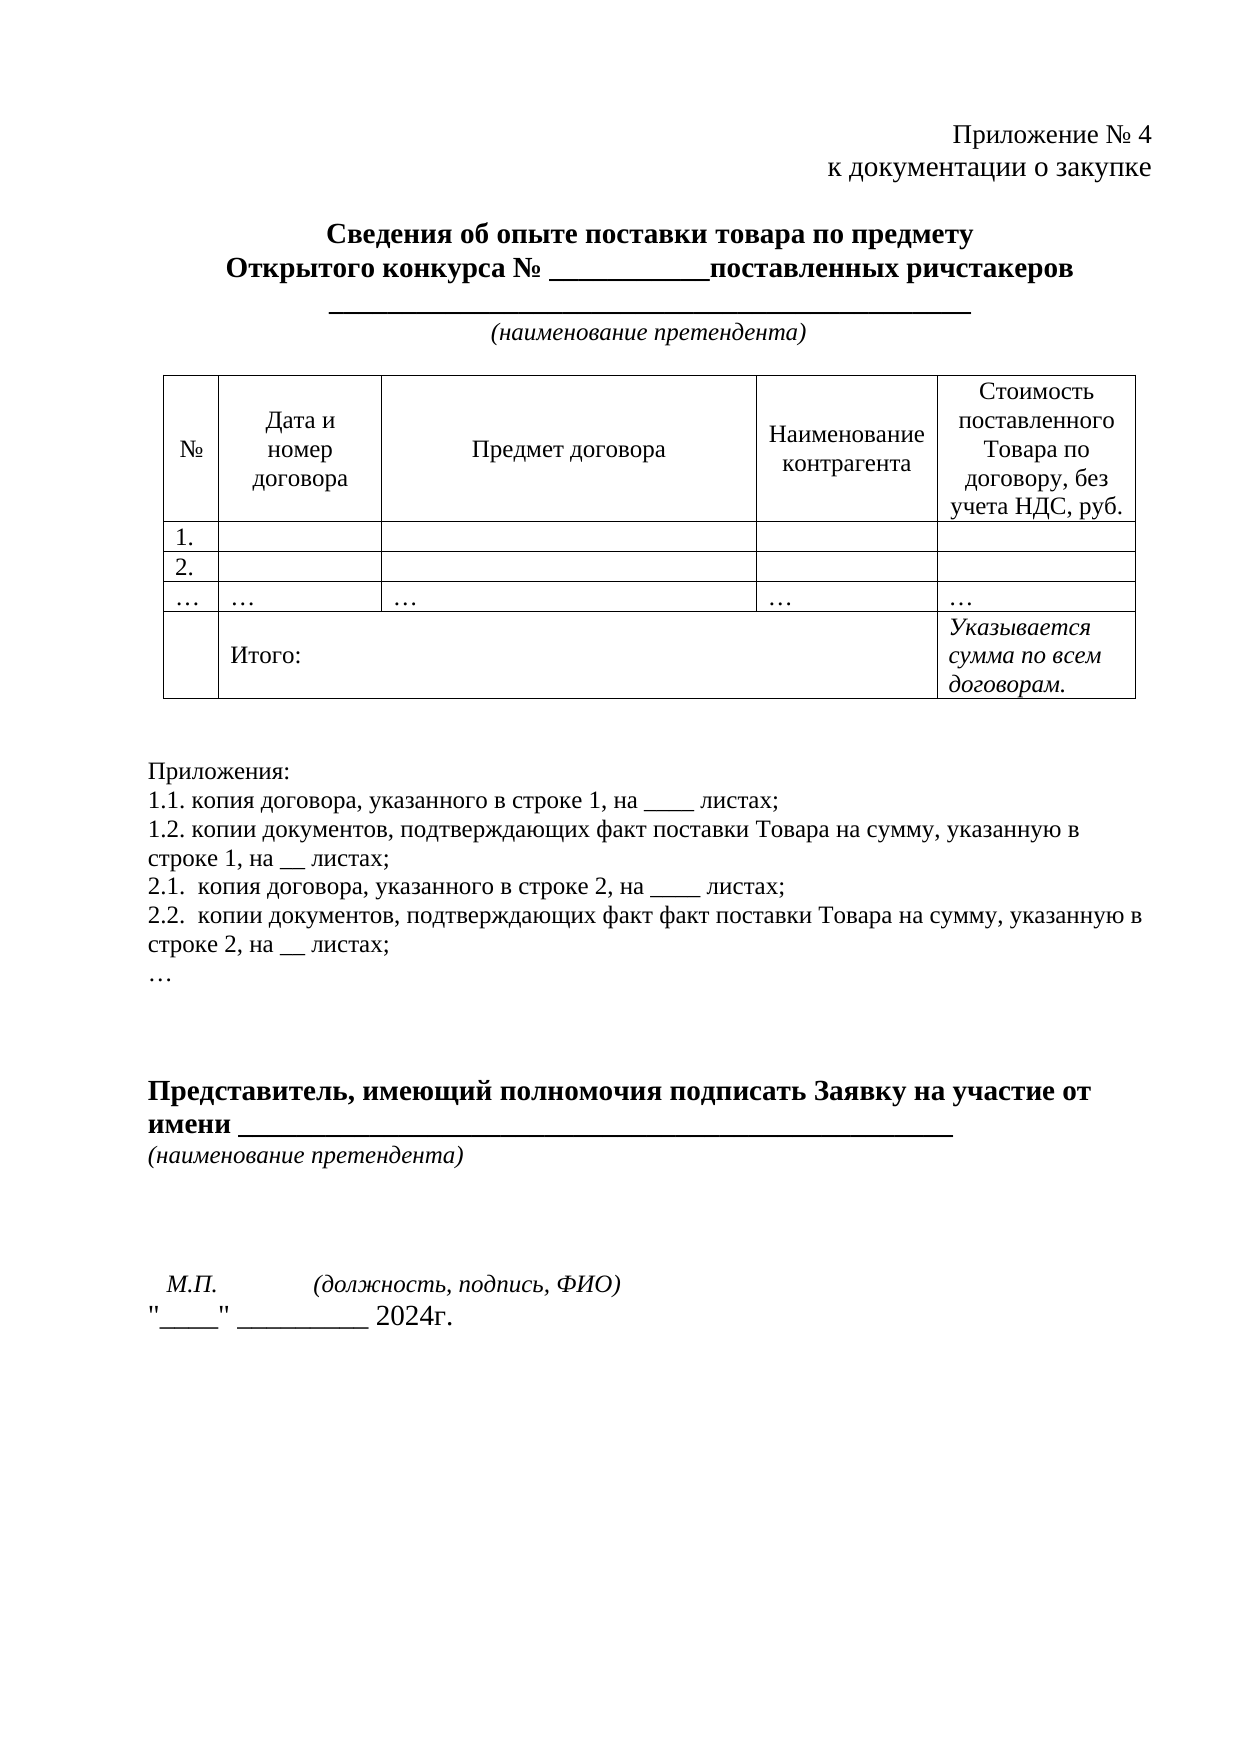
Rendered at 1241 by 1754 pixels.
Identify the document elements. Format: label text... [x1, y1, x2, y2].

text (наименование претендента) [148, 1140, 1152, 1168]
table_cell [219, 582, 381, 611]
text 1.1. копия договора, указанного в строке 1, на ____ листах; [148, 785, 1152, 814]
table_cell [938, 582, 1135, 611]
text 1.2. копии документов, подтверждающих факт поставки Товара на сумму, указанную в строке 1, на __ листах; [148, 814, 1152, 871]
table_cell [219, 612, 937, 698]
text … [148, 958, 1152, 986]
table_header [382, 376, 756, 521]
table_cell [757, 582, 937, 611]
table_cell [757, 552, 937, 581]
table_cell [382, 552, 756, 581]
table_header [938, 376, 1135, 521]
text 2.2. копии документов, подтверждающих факт факт поставки Товара на сумму, указанную в строке 2, на __ листах; [148, 900, 1152, 958]
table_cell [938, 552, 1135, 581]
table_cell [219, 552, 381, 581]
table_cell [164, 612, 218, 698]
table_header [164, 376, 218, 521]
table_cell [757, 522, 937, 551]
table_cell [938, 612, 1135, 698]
text М.П. (должность, подпись, ФИО) [148, 1269, 1152, 1298]
text Приложения: [148, 756, 1152, 785]
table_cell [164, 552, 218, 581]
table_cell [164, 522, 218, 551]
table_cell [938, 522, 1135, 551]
text Приложение № 4 [148, 118, 1152, 149]
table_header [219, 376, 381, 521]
text Сведения об опыте поставки товара по предмету [148, 216, 1152, 250]
text 2.1. копия договора, указанного в строке 2, на ____ листах; [148, 871, 1152, 900]
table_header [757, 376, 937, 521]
text "____" _________ 2024г. [148, 1298, 1152, 1331]
text Открытого конкурса № ___________поставленных ричстакеров ____________________________________________ [148, 250, 1152, 317]
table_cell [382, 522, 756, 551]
text к документации о закупке [148, 149, 1152, 183]
text (наименование претендента) [148, 317, 1152, 346]
text Представитель, имеющий полномочия подписать Заявку на участие от имени _________________________________________________ [148, 1073, 1152, 1140]
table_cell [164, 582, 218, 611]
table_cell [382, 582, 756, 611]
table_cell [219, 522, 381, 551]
